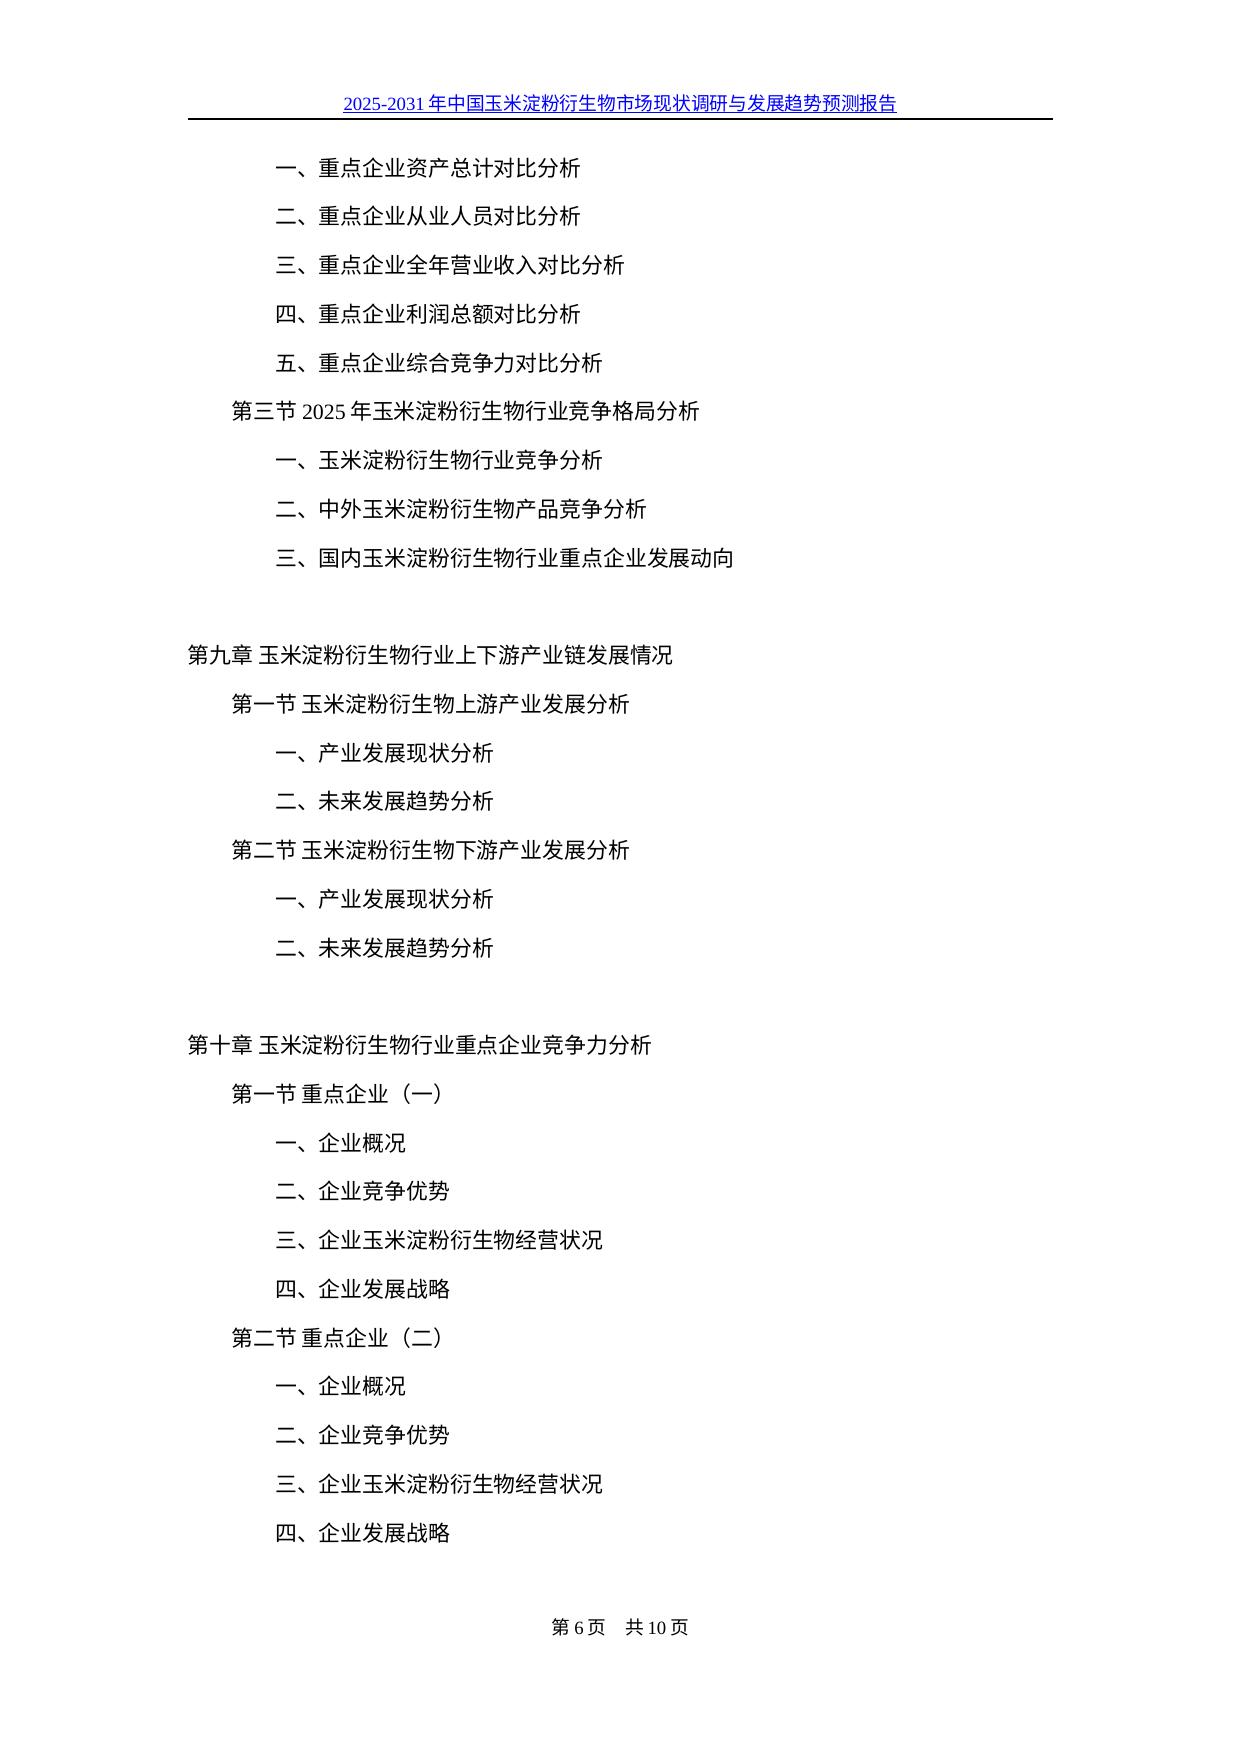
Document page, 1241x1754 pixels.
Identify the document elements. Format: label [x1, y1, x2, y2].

text [187, 150, 1053, 1548]
